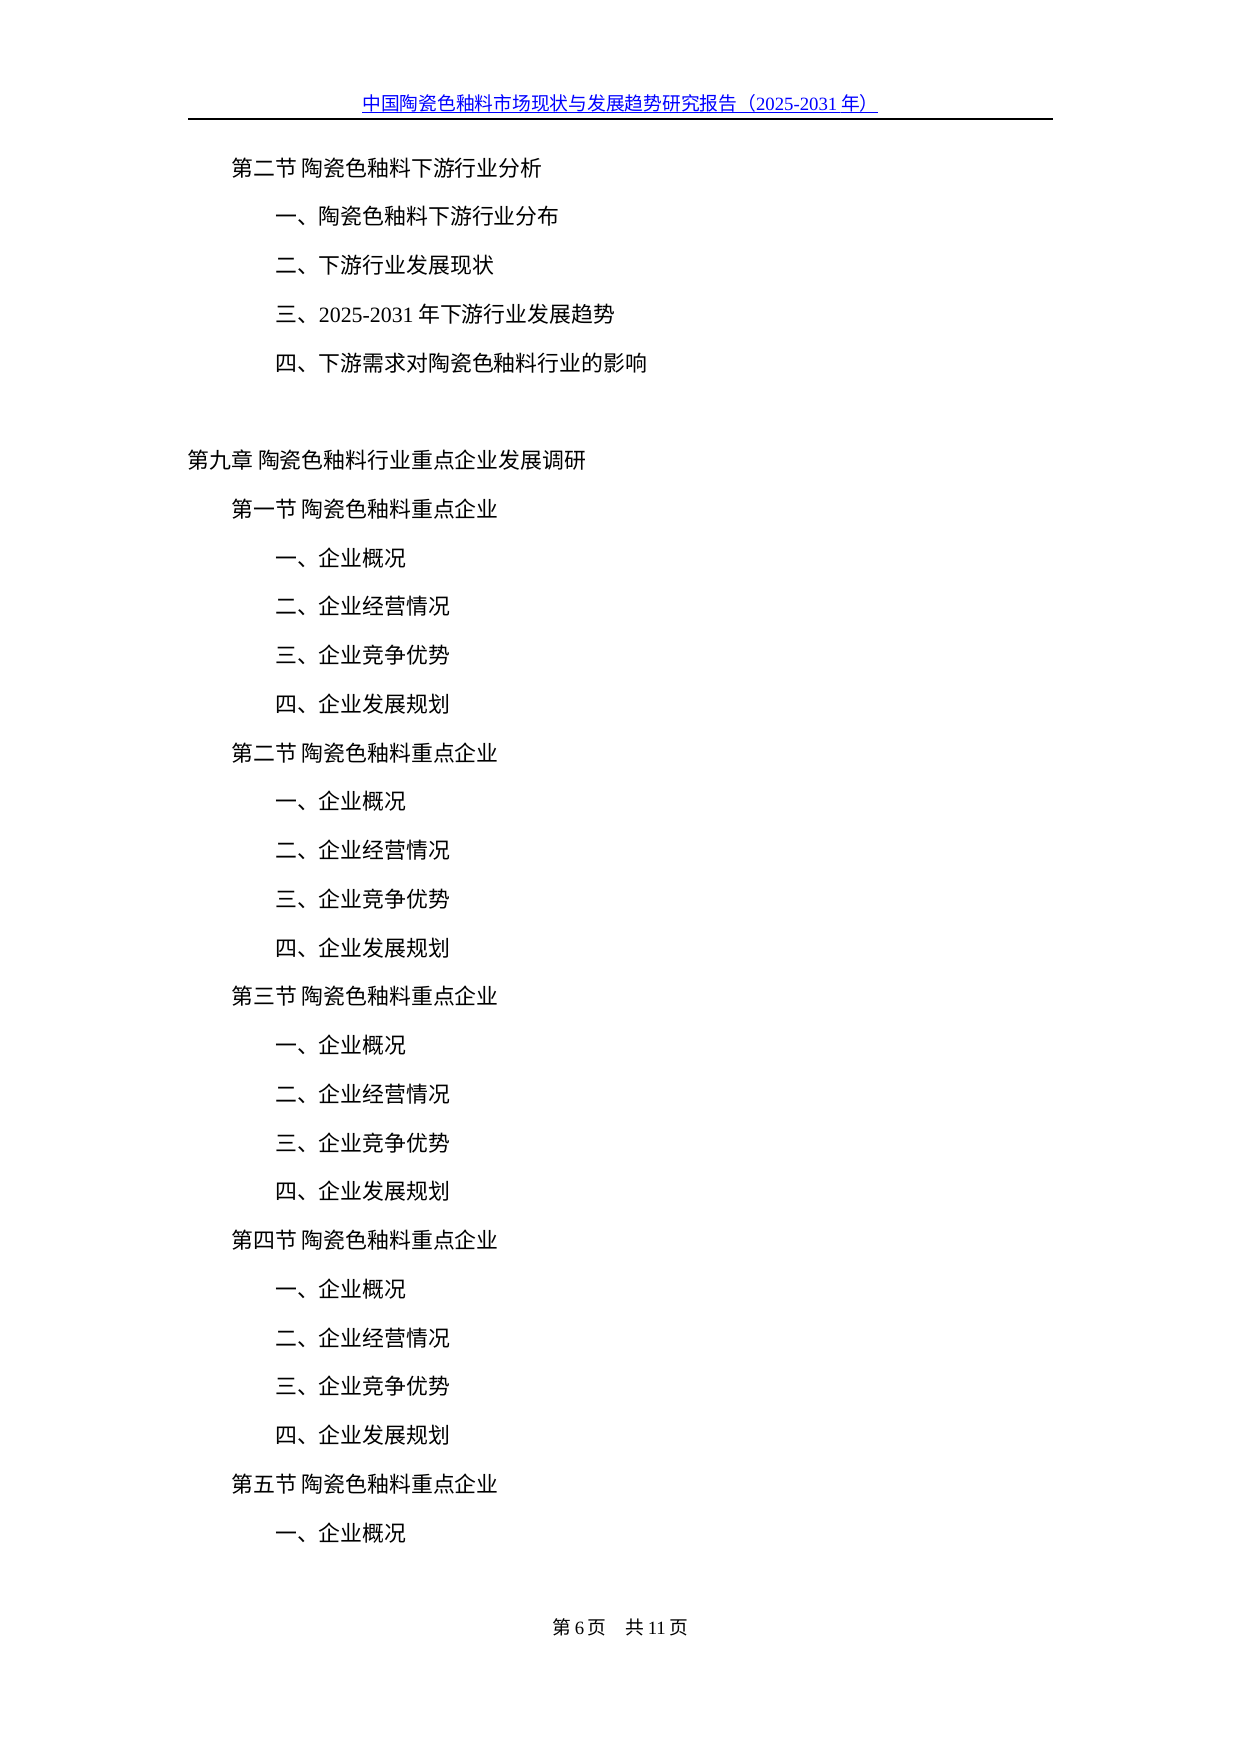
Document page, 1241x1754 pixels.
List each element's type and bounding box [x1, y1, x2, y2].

text [187, 150, 1053, 1548]
